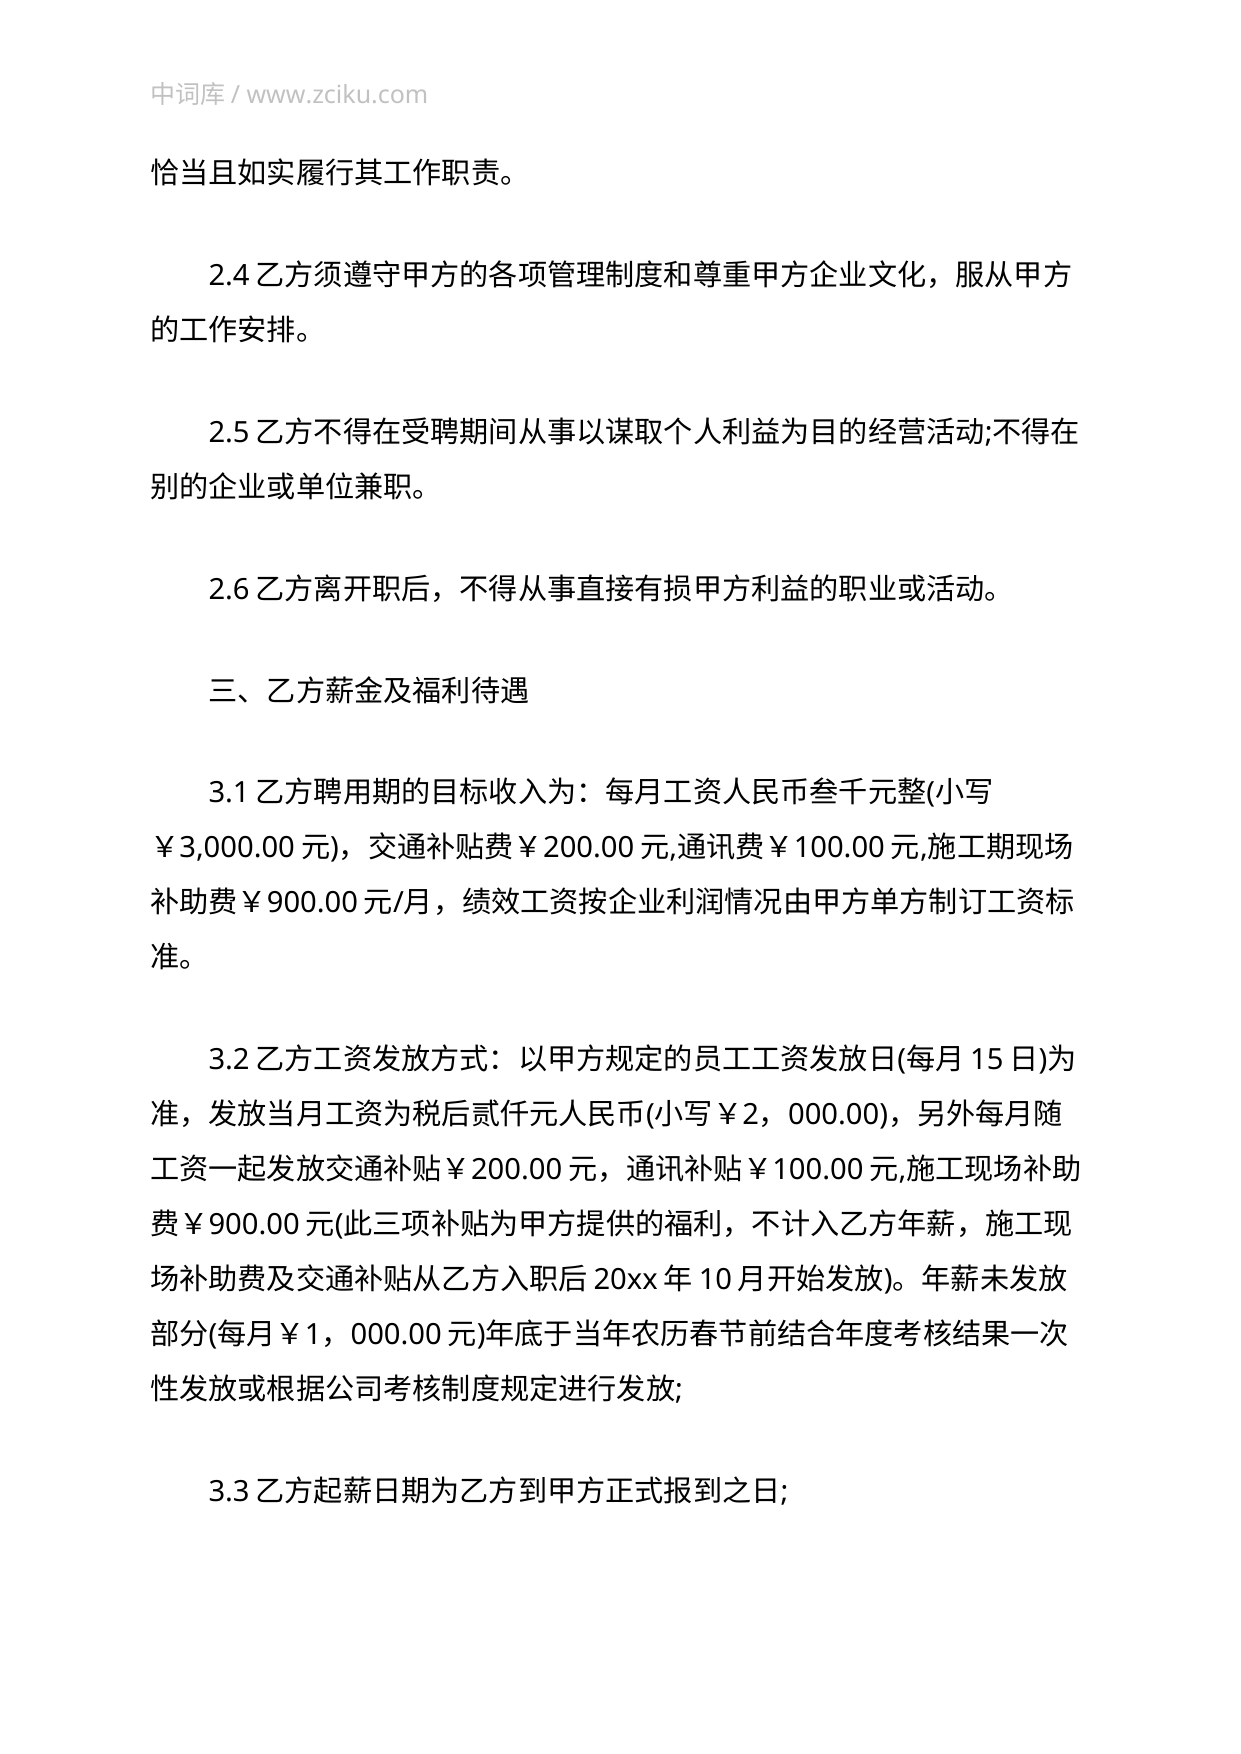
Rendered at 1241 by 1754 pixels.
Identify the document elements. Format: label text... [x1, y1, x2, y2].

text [150, 150, 1090, 192]
text 三、乙方薪金及福利待遇 [150, 667, 1090, 709]
text 2.5乙方不得在受聘期间从事以谋取个人利益为目的经营活动;不得在别的企业或单位兼职。 [150, 408, 1090, 506]
text 2.4乙方须遵守甲方的各项管理制度和尊重甲方企业文化，服从甲方的工作安排。 [150, 252, 1090, 349]
text 3.1乙方聘用期的目标收入为：每月工资人民币叁千元整(小写￥3,000.00元)，交通补贴费￥200.00元,通讯费￥100.00元,施工期现场补助费￥900.00元/月，绩效工资按企业利润情况由甲方单方制订工资标准。 [150, 769, 1090, 976]
text 3.2乙方工资发放方式：以甲方规定的员工工资发放日(每月15日)为准，发放当月工资为税后贰仟元人民币(小写￥2，000.00)，另外每月随工资一起发放交通补贴￥200.00元，通讯补贴￥100.00元,施工现场补助费￥900.00元(此三项补贴为甲方提供的福利，不计入乙方年薪，施工现场补助费及交通补贴从乙方入职后20xx年10月开始发放)。年薪未发放部分(每月￥1，000.00元)年底于当年农历春节前结合年度考核结果一次性发放或根据公司考核制度规定进行发放; [150, 1036, 1090, 1408]
text 3.3乙方起薪日期为乙方到甲方正式报到之日; [150, 1468, 1090, 1510]
text 2.6乙方离开职后，不得从事直接有损甲方利益的职业或活动。 [150, 565, 1090, 608]
